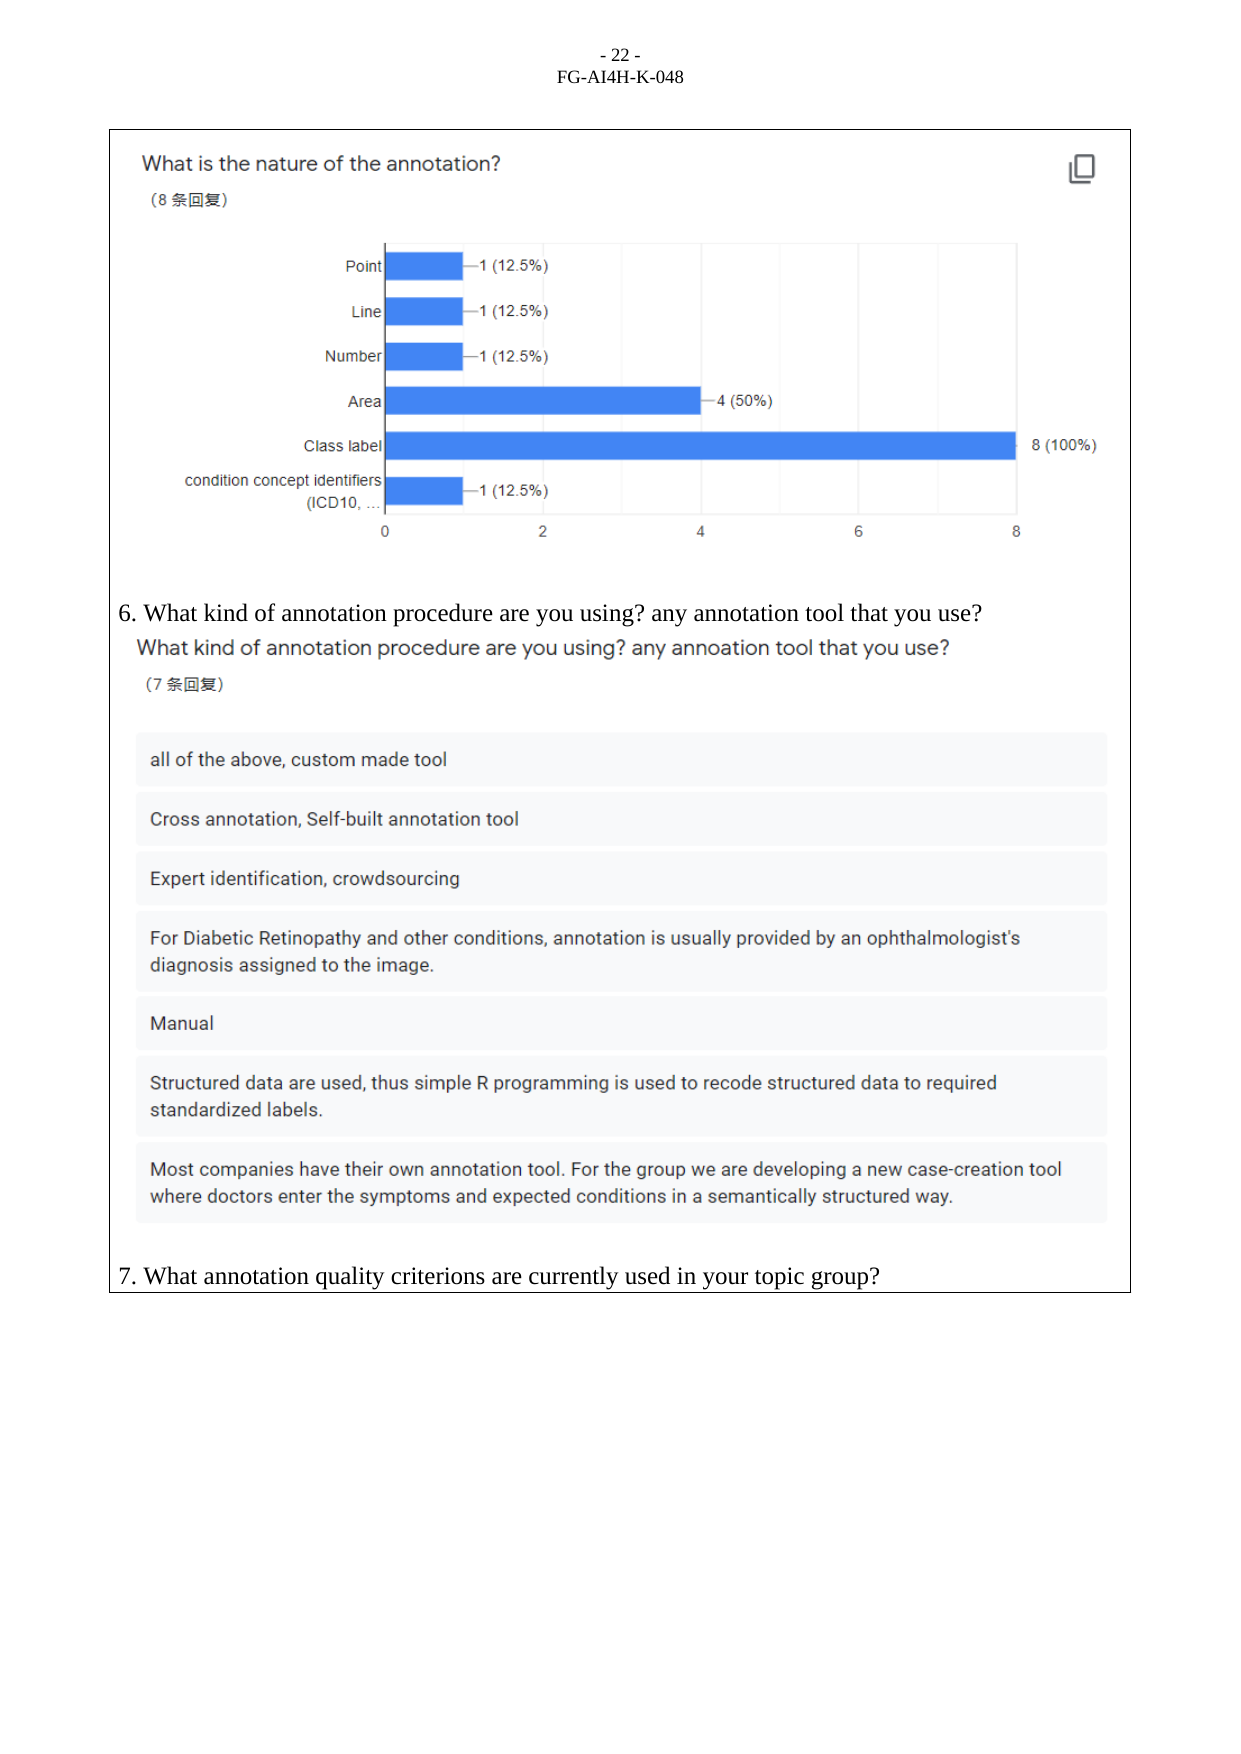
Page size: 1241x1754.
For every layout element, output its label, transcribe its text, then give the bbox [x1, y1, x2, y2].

picture [118, 627, 1123, 1232]
picture [118, 131, 1123, 570]
text 6. What kind of annotation procedure are you using? any annotation tool that you use? [118, 598, 1122, 627]
text 7. What annotation quality criterions are currently used in your topic group? [110, 1258, 1130, 1292]
